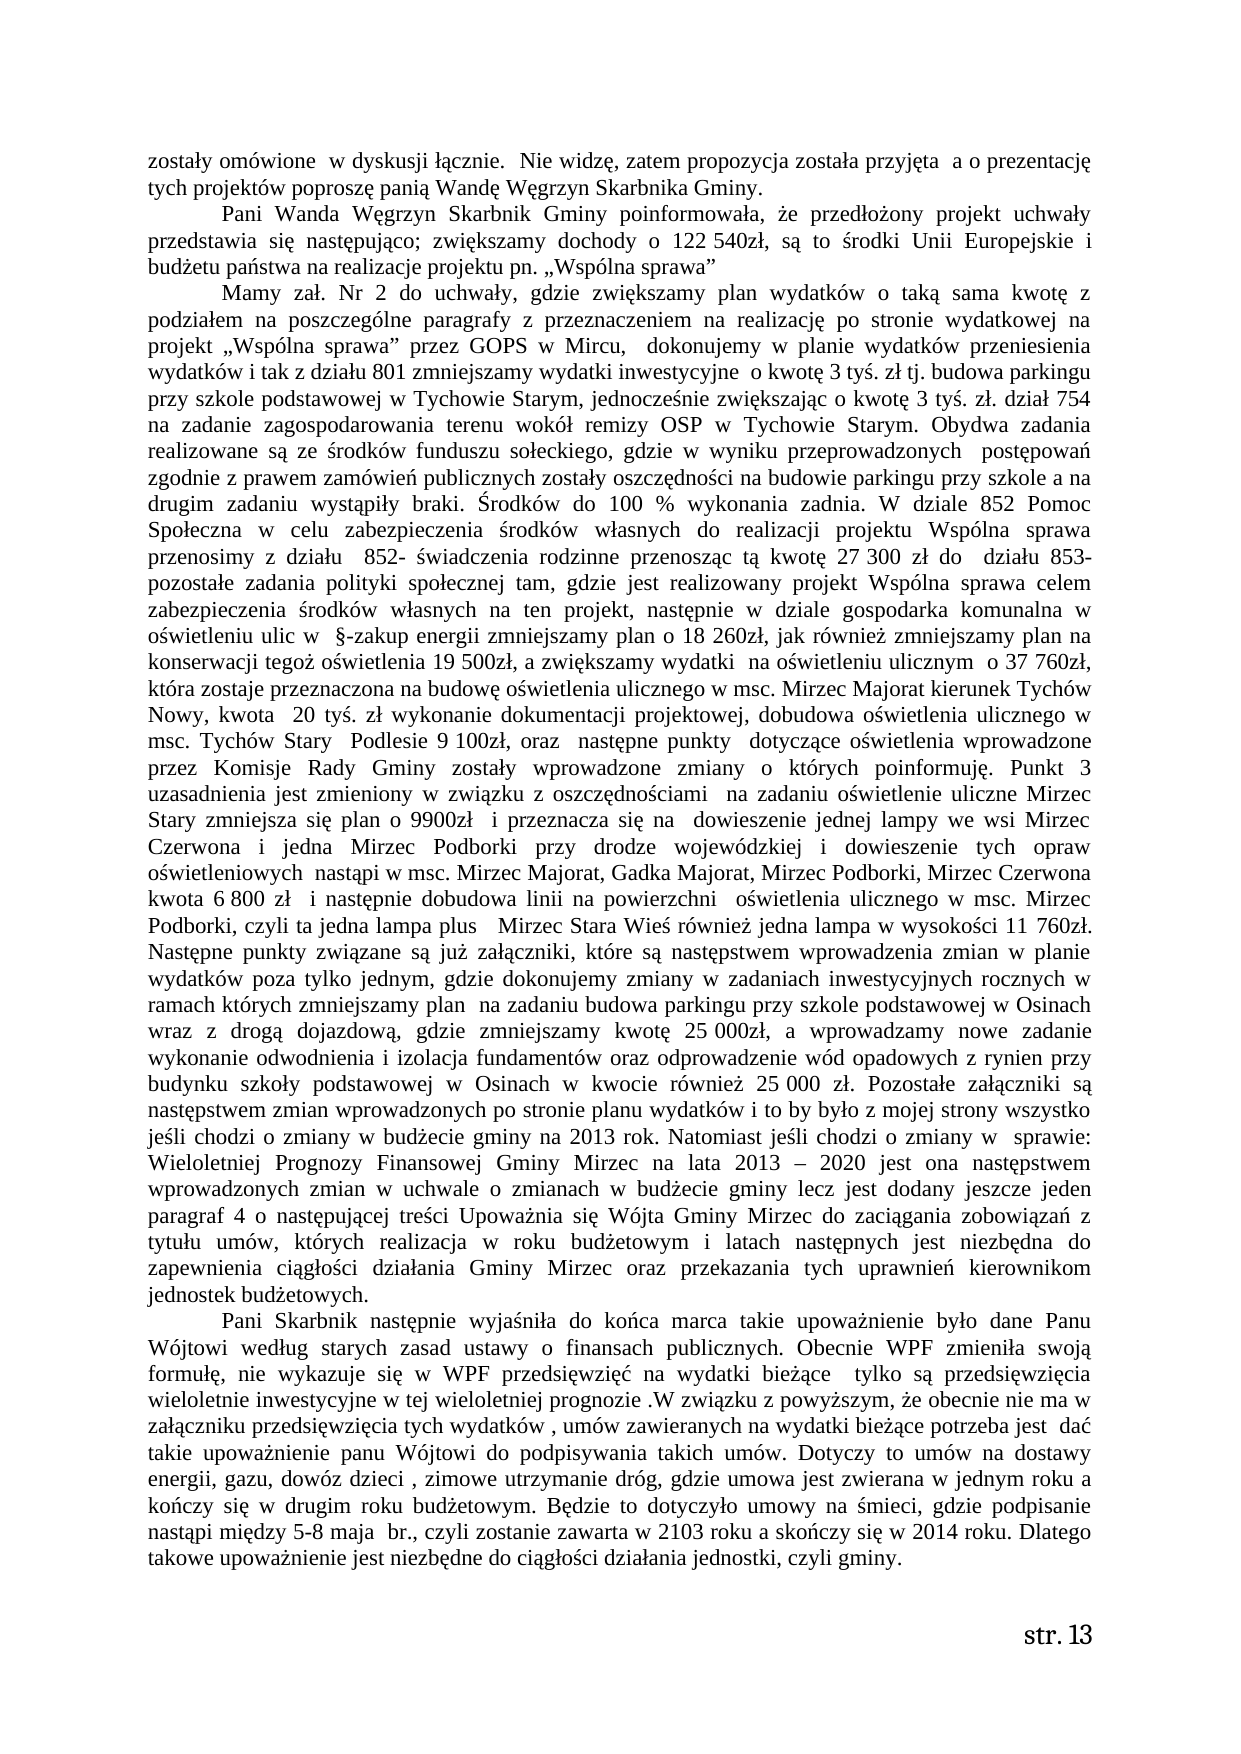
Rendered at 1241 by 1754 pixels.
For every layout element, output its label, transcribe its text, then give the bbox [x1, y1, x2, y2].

text Pani Wanda Węgrzyn Skarbnik Gminy poinformowała, że przedłożony projekt uchwały przedstawia się następująco; zwiększamy dochody o 122 540zł, są to środki Unii Europejskie i budżetu państwa na realizacje projektu pn. „Wspólna sprawa” [148, 200, 1093, 279]
text Mamy zał. Nr 2 do uchwały, gdzie zwiększamy plan wydatków o taką sama kwotę z podziałem na poszczególne paragrafy z przeznaczeniem na realizację po stronie wydatkowej na projekt „Wspólna sprawa” przez GOPS w Mircu, dokonujemy w planie wydatków przeniesienia wydatków i tak z działu 801 zmniejszamy wydatki inwestycyjne o kwotę 3 tyś. zł tj. budowa parkingu przy szkole podstawowej w Tychowie Starym, jednocześnie zwiększając o kwotę 3 tyś. zł. dział 754 na zadanie zagospodarowania terenu wokół remizy OSP w Tychowie Starym. Obydwa zadania realizowane są ze środków funduszu sołeckiego, gdzie w wyniku przeprowadzonych postępowań zgodnie z prawem zamówień publicznych zostały oszczędności na budowie parkingu przy szkole a na drugim zadaniu wystąpiły braki. Środków do 100 % wykonania zadnia. W dziale 852 Pomoc Społeczna w celu zabezpieczenia środków własnych do realizacji projektu Wspólna sprawa przenosimy z działu 852- świadczenia rodzinne przenosząc tą kwotę 27 300 zł do działu 853- pozostałe zadania polityki społecznej tam, gdzie jest realizowany projekt Wspólna sprawa celem zabezpieczenia środków własnych na ten projekt, następnie w dziale gospodarka komunalna w oświetleniu ulic w §-zakup energii zmniejszamy plan o 18 260zł, jak również zmniejszamy plan na konserwacji tegoż oświetlenia 19 500zł, a zwiększamy wydatki na oświetleniu ulicznym o 37 760zł, która zostaje przeznaczona na budowę oświetlenia ulicznego w msc. Mirzec Majorat kierunek Tychów Nowy, kwota 20 tyś. zł wykonanie dokumentacji projektowej, dobudowa oświetlenia ulicznego w msc. Tychów Stary Podlesie 9 100zł, oraz następne punkty dotyczące oświetlenia wprowadzone przez Komisje Rady Gminy zostały wprowadzone zmiany o których poinformuję. Punkt 3 uzasadnienia jest zmieniony w związku z oszczędnościami na zadaniu oświetlenie uliczne Mirzec Stary zmniejsza się plan o 9900zł i przeznacza się na dowieszenie jednej lampy we wsi Mirzec Czerwona i jedna Mirzec Podborki przy drodze wojewódzkiej i dowieszenie tych opraw oświetleniowych nastąpi w msc. Mirzec Majorat, Gadka Majorat, Mirzec Podborki, Mirzec Czerwona kwota 6 800 zł i następnie dobudowa linii na powierzchni oświetlenia ulicznego w msc. Mirzec Podborki, czyli ta jedna lampa plus Mirzec Stara Wieś również jedna lampa w wysokości 11 760zł. Następne punkty związane są już załączniki, które są następstwem wprowadzenia zmian w planie wydatków poza tylko jednym, gdzie dokonujemy zmiany w zadaniach inwestycyjnych rocznych w ramach których zmniejszamy plan na zadaniu budowa parkingu przy szkole podstawowej w Osinach wraz z drogą dojazdową, gdzie zmniejszamy kwotę 25 000zł, a wprowadzamy nowe zadanie wykonanie odwodnienia i izolacja fundamentów oraz odprowadzenie wód opadowych z rynien przy budynku szkoły podstawowej w Osinach w kwocie również 25 000 zł. Pozostałe załączniki są następstwem zmian wprowadzonych po stronie planu wydatków i to by było z mojej strony wszystko jeśli chodzi o zmiany w budżecie gminy na 2013 rok. Natomiast jeśli chodzi o zmiany w sprawie: Wieloletniej Prognozy Finansowej Gminy Mirzec na lata 2013 – 2020 jest ona następstwem wprowadzonych zmian w uchwale o zmianach w budżecie gminy lecz jest dodany jeszcze jeden paragraf 4 o następującej treści Upoważnia się Wójta Gminy Mirzec do zaciągania zobowiązań z tytułu umów, których realizacja w roku budżetowym i latach następnych jest niezbędna do zapewnienia ciągłości działania Gminy Mirzec oraz przekazania tych uprawnień kierownikom jednostek budżetowych. [148, 279, 1093, 1307]
text Pani Skarbnik następnie wyjaśniła do końca marca takie upoważnienie było dane Panu Wójtowi według starych zasad ustawy o finansach publicznych. Obecnie WPF zmieniła swoją formułę, nie wykazuje się w WPF przedsięwzięć na wydatki bieżące tylko są przedsięwzięcia wieloletnie inwestycyjne w tej wieloletniej prognozie .W związku z powyższym, że obecnie nie ma w załączniku przedsięwzięcia tych wydatków , umów zawieranych na wydatki bieżące potrzeba jest dać takie upoważnienie panu Wójtowi do podpisywania takich umów. Dotyczy to umów na dostawy energii, gazu, dowóz dzieci , zimowe utrzymanie dróg, gdzie umowa jest zwierana w jednym roku a kończy się w drugim roku budżetowym. Będzie to dotyczyło umowy na śmieci, gdzie podpisanie nastąpi między 5-8 maja br., czyli zostanie zawarta w 2103 roku a skończy się w 2014 roku. Dlatego takowe upoważnienie jest niezbędne do ciągłości działania jednostki, czyli gminy. [148, 1307, 1093, 1571]
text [148, 148, 1093, 200]
